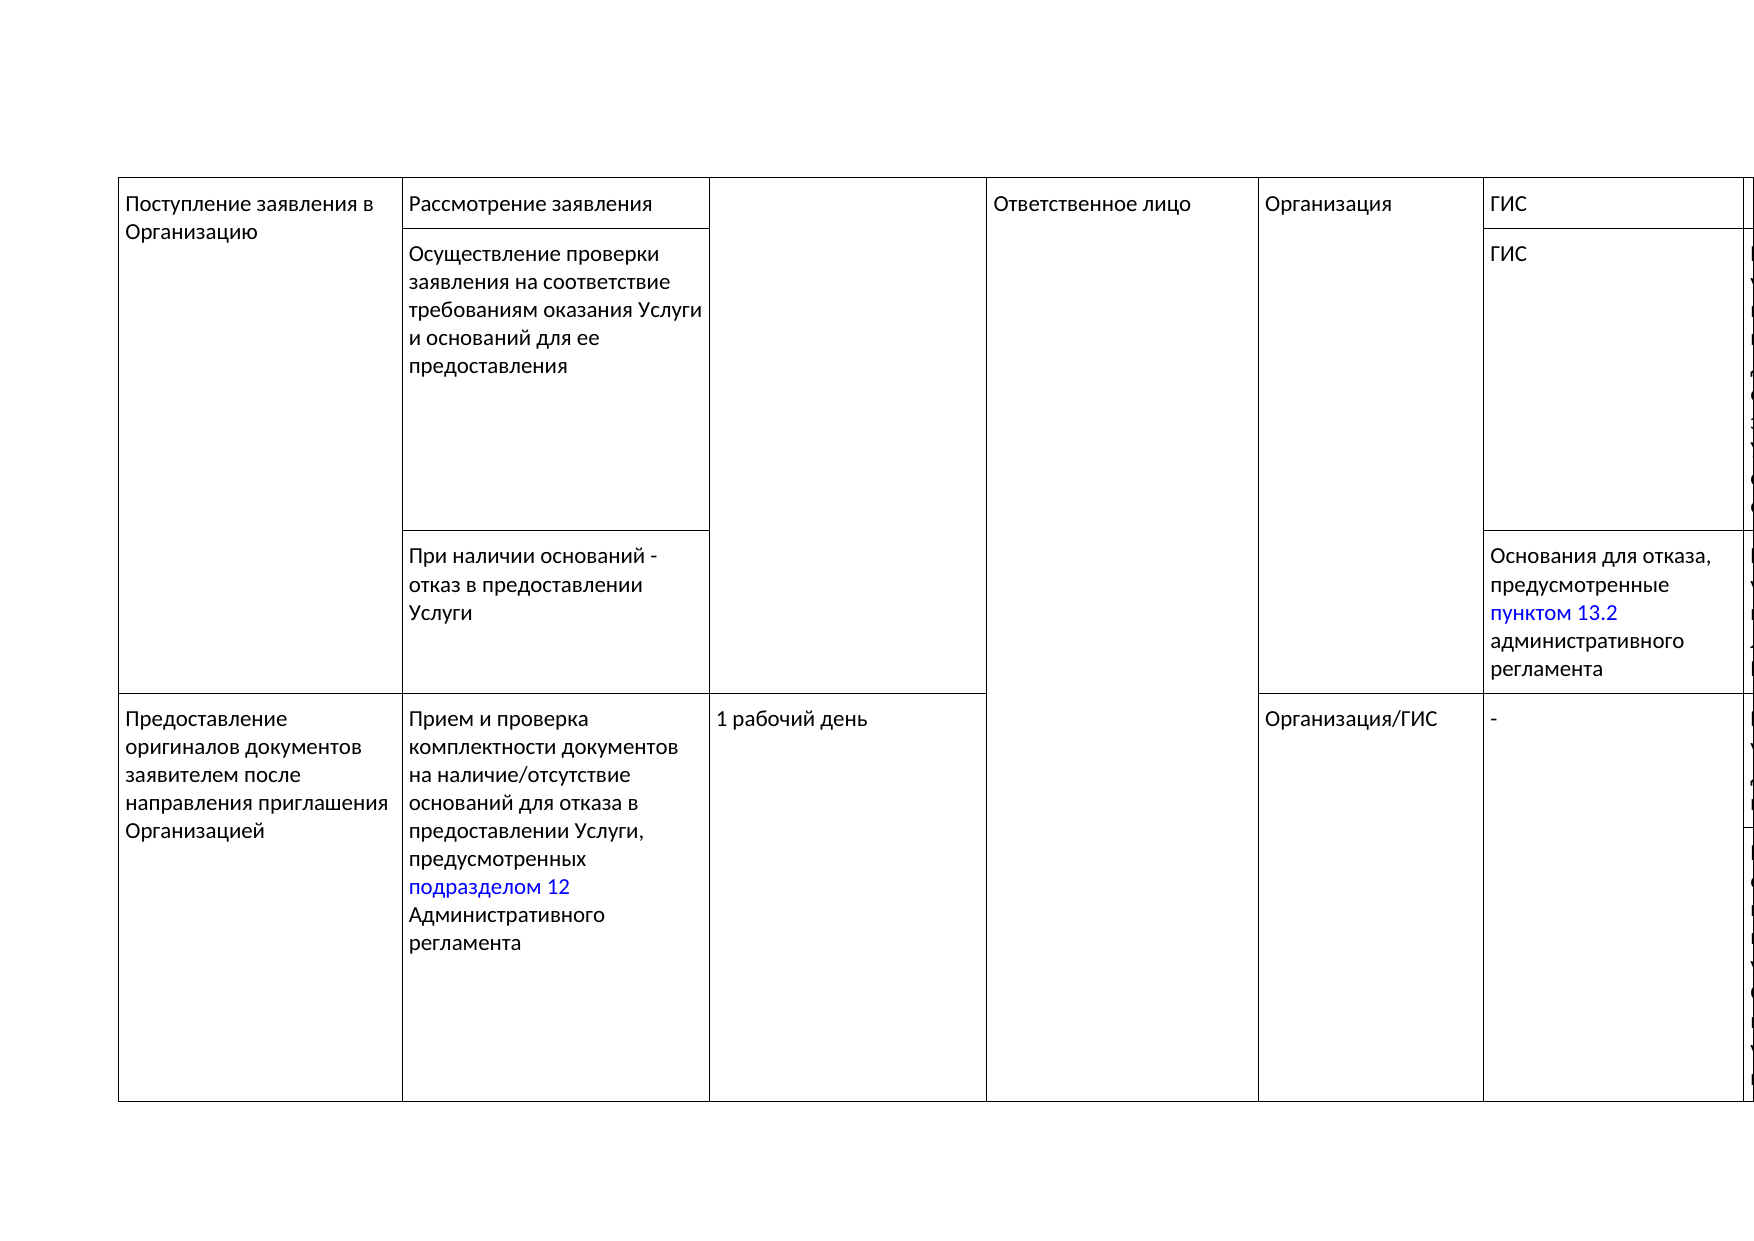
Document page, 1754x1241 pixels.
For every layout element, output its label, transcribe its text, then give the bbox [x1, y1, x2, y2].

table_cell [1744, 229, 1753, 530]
table_cell Прием и проверка комплектности документов на наличие/отсутствие оснований для отказа в предоставлении Услуги, предусмотренных подразделом 12 Административного регламента [403, 694, 709, 1101]
table_cell При наличии оснований - отказ в предоставлении Услуги [403, 531, 709, 692]
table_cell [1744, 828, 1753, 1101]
table_cell [1744, 178, 1753, 227]
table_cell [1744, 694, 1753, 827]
table_cell Ответственное лицо [987, 178, 1258, 1101]
table_cell Организация/ГИС [1259, 694, 1483, 1101]
table_cell Основания для отказа, предусмотренные пунктом 13.2 административного регламента [1484, 531, 1743, 692]
table_cell ГИС [1484, 178, 1743, 227]
table_cell ГИС [1484, 229, 1743, 530]
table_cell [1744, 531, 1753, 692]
table_cell 1 рабочий день [710, 694, 986, 1101]
table_cell Организация [1259, 178, 1483, 692]
table_cell [710, 178, 986, 692]
table_cell Поступление заявления в Организацию [119, 178, 402, 692]
table_cell Предоставление оригиналов документов заявителем после направления приглашения Организацией [119, 694, 402, 1101]
table_cell Рассмотрение заявления [403, 178, 709, 227]
table_cell Осуществление проверки заявления на соответствие требованиям оказания Услуги и оснований для ее предоставления [403, 229, 709, 530]
table_cell - [1484, 694, 1743, 1101]
